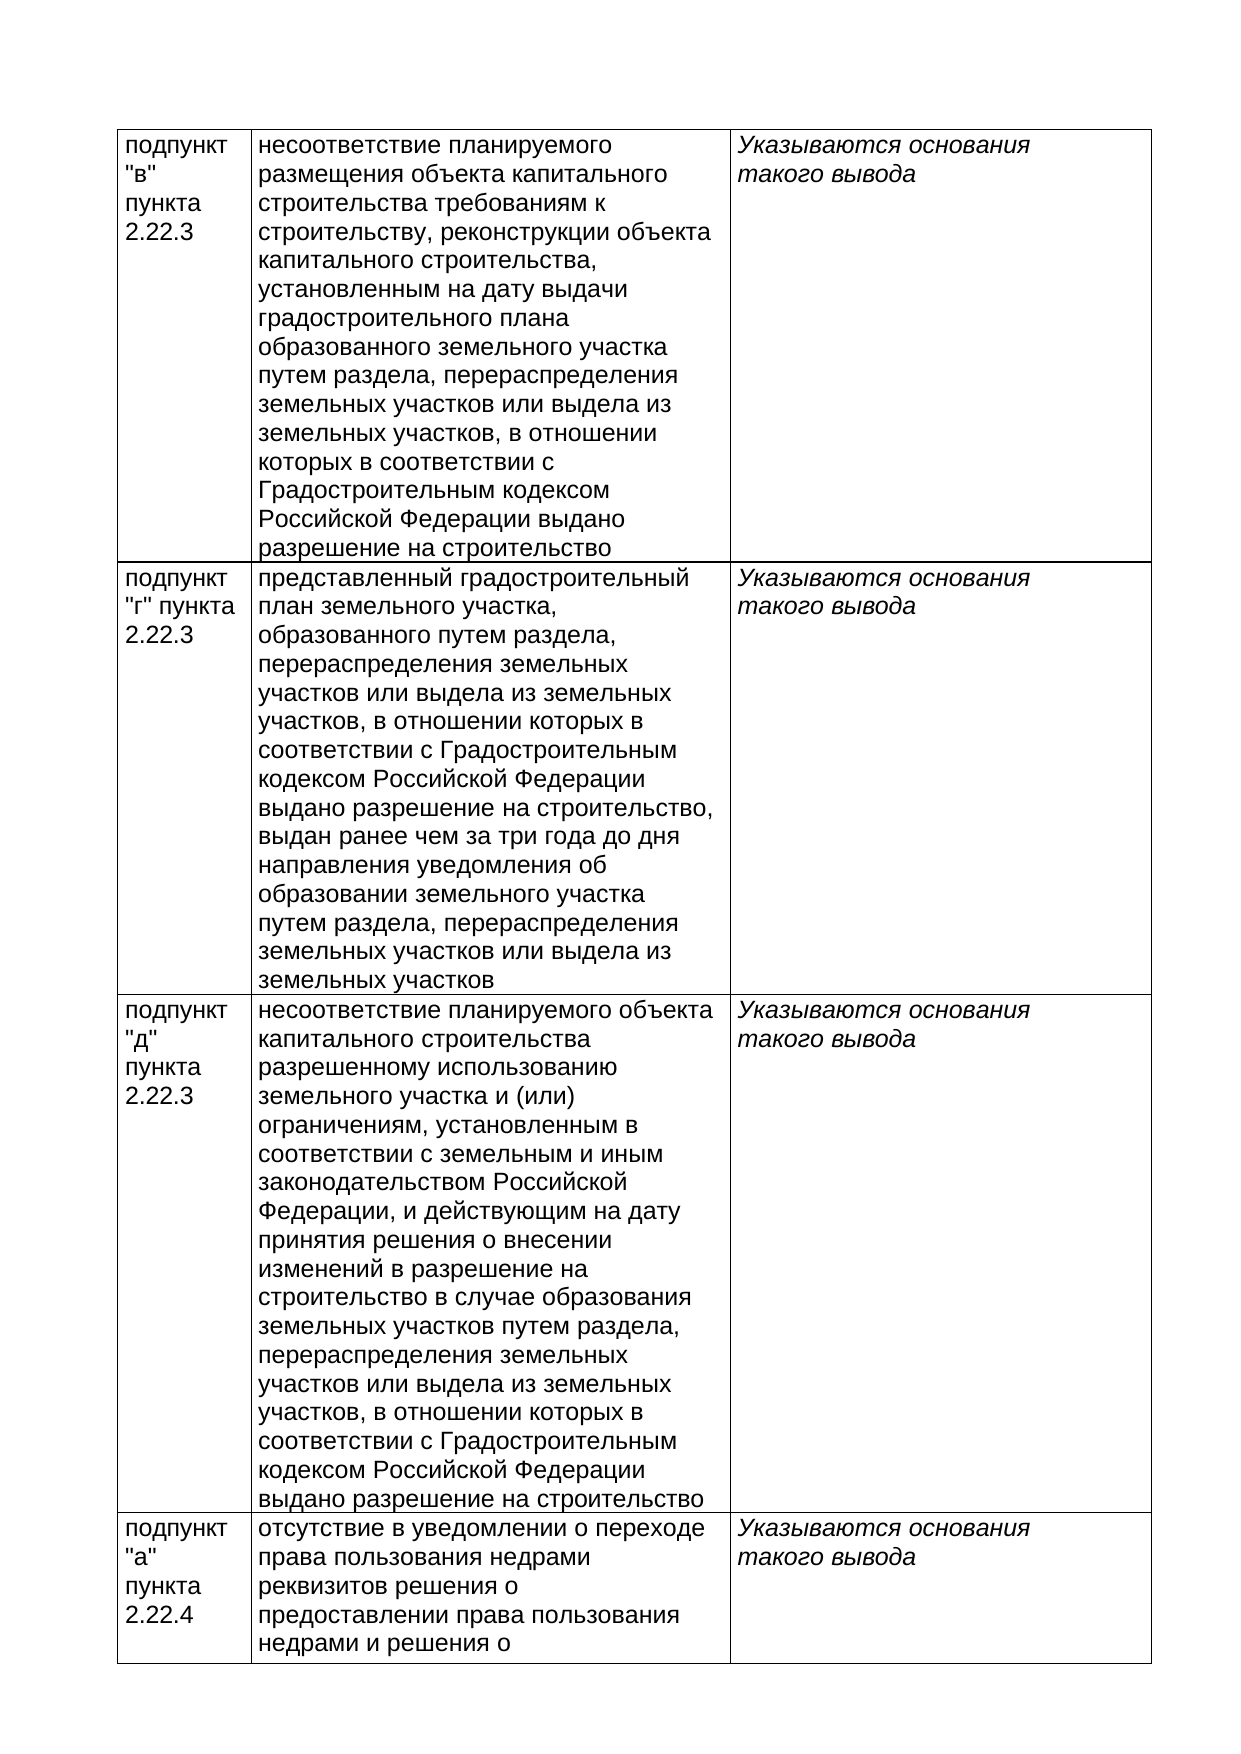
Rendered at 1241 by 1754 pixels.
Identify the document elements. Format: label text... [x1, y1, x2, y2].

table_cell Указываются основания такого вывода [731, 563, 1151, 994]
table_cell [731, 1513, 1151, 1663]
table_header Указываются основания такого вывода [731, 130, 1151, 561]
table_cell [118, 1513, 251, 1663]
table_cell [252, 1513, 730, 1663]
table_cell несоответствие планируемого объекта капитального строительства разрешенному использованию земельного участка и (или) ограничениям, установленным в соответствии с земельным и иным законодательством Российской Федерации, и действующим на дату принятия решения о внесении изменений в разрешение на строительство в случае образования земельных участков путем раздела, перераспределения земельных участков или выдела из земельных участков, в отношении которых в соответствии с Градостроительным кодексом Российской Федерации выдано разрешение на строительство [252, 995, 730, 1512]
table_cell представленный градостроительный план земельного участка, образованного путем раздела, перераспределения земельных участков или выдела из земельных участков, в отношении которых в соответствии с Градостроительным кодексом Российской Федерации выдано разрешение на строительство, выдан ранее чем за три года до дня направления уведомления об образовании земельного участка путем раздела, перераспределения земельных участков или выдела из земельных участков [252, 563, 730, 994]
table_header подпункт "в" пункта 2.22.3 [118, 130, 251, 561]
table_header несоответствие планируемого размещения объекта капитального строительства требованиям к строительству, реконструкции объекта капитального строительства, установленным на дату выдачи градостроительного плана образованного земельного участка путем раздела, перераспределения земельных участков или выдела из земельных участков, в отношении которых в соответствии с Градостроительным кодексом Российской Федерации выдано разрешение на строительство [252, 130, 730, 561]
table_cell подпункт "г" пункта 2.22.3 [118, 563, 251, 994]
table_cell Указываются основания такого вывода [731, 995, 1151, 1512]
table_cell подпункт "д" пункта 2.22.3 [118, 995, 251, 1512]
